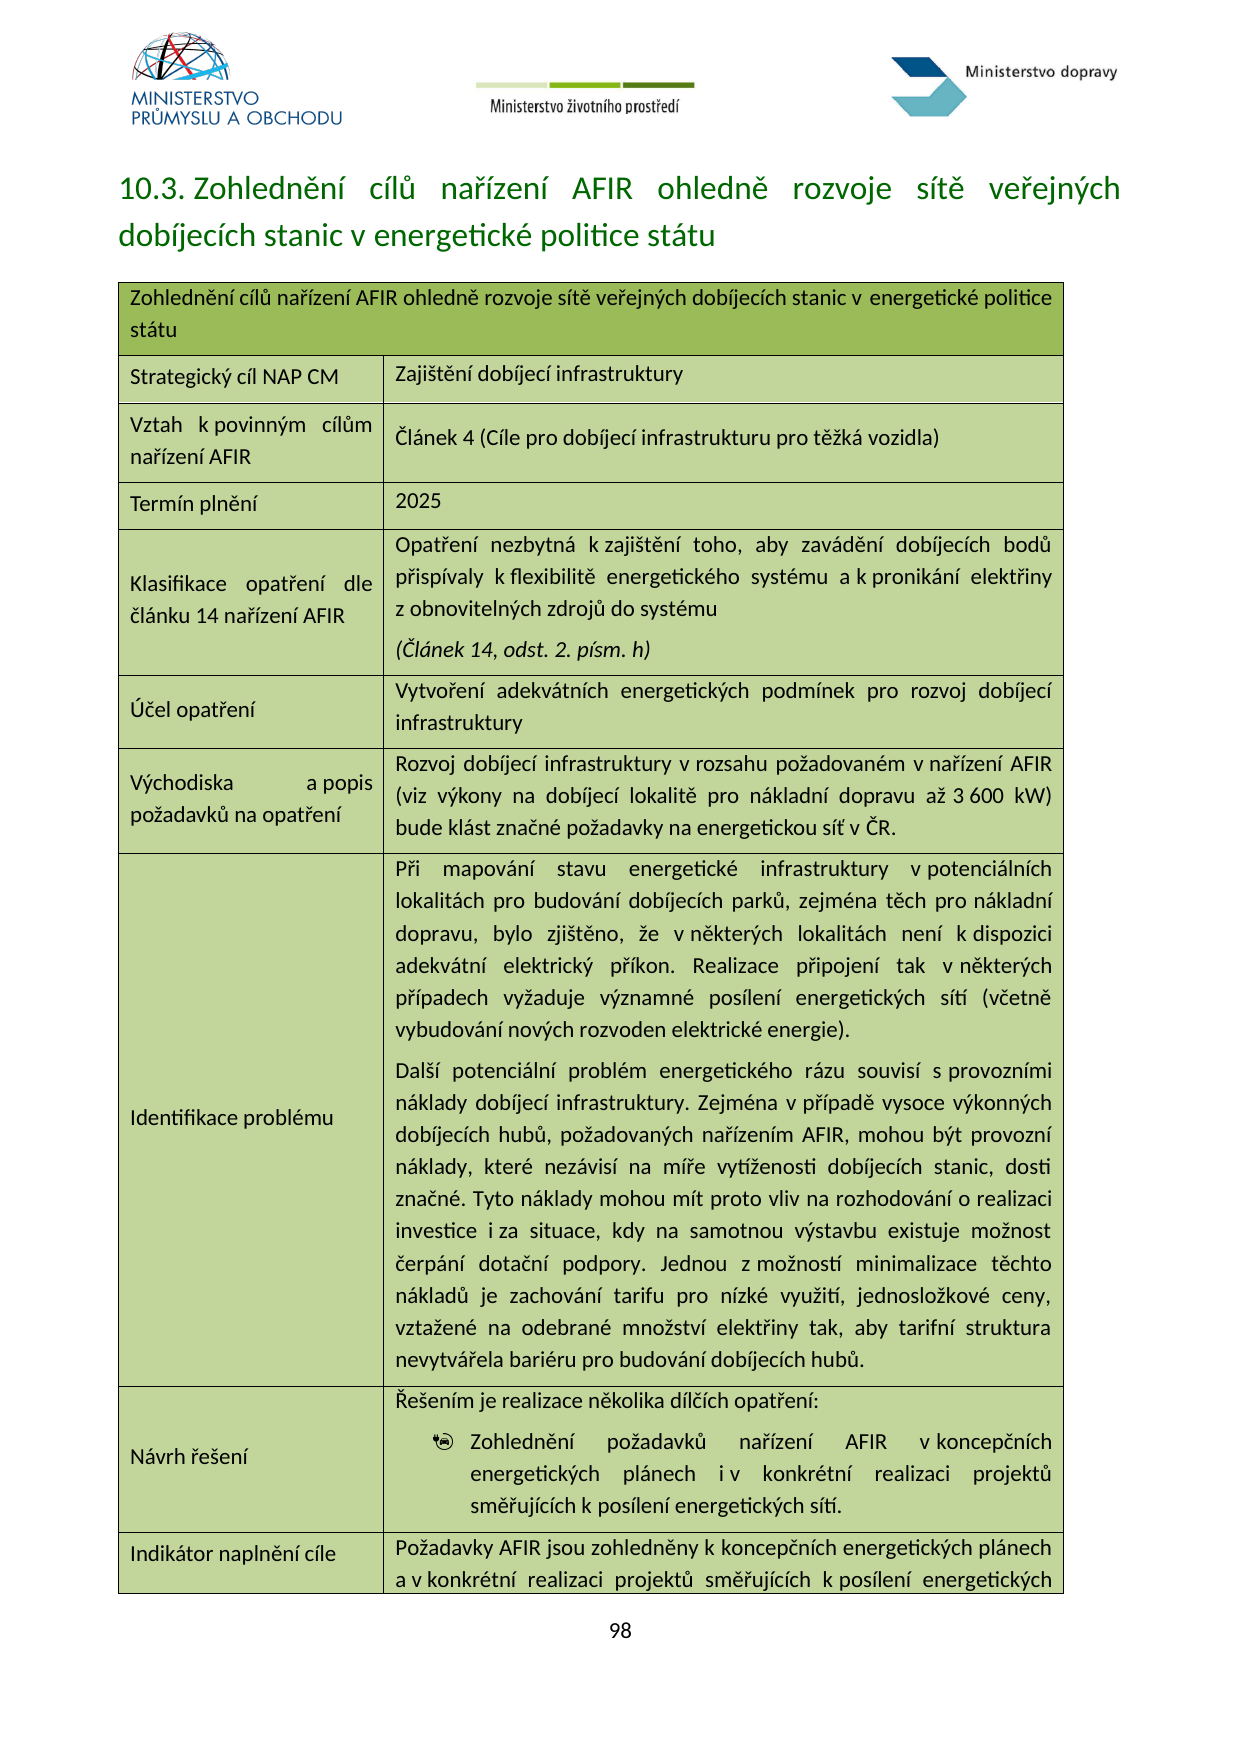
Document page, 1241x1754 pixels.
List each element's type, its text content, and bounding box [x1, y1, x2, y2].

table_cell Vytvoření adekvátních energetických podmínek pro rozvoj dobíjecí infrastruktury [384, 676, 1063, 748]
table_header Zohlednění cílů nařízení AFIR ohledně rozvoje sítě veřejných dobíjecích stanic v energetické politice státu [119, 283, 1063, 355]
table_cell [119, 1533, 383, 1593]
subtitle Zohlednění cílů nařízení AFIR ohledně rozvoje sítě veřejných dobíjecích stanic v energetické politice státu [118, 167, 1122, 255]
table_cell Opatření nezbytná k zajištění toho, aby zavádění dobíjecích bodů přispívaly k flexibilitě energetického systému a k pronikání elektřiny z obnovitelných zdrojů do systému (Článek 14, odst. 2. písm. h) [384, 530, 1063, 675]
table_cell Klasifikace opatření dle článku 14 nařízení AFIR [119, 530, 383, 675]
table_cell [384, 1533, 1063, 1593]
table_cell Východiska a popis požadavků na opatření [119, 749, 383, 853]
table_cell Termín plnění [119, 483, 383, 529]
table_cell Zajištění dobíjecí infrastruktury [384, 356, 1063, 402]
table_cell Při mapování stavu energetické infrastruktury v potenciálních lokalitách pro budování dobíjecích parků, zejména těch pro nákladní dopravu, bylo zjištěno, že v některých lokalitách není k dispozici adekvátní elektrický příkon. Realizace připojení tak v některých případech vyžaduje významné posílení energetických sítí (včetně vybudování nových rozvoden elektrické energie). Další potenciální problém energetického rázu souvisí s provozními náklady dobíjecí infrastruktury. Zejména v případě vysoce výkonných dobíjecích hubů, požadovaných nařízením AFIR, mohou být provozní náklady, které nezávisí na míře vytíženosti dobíjecích stanic, dosti značné. Tyto náklady mohou mít proto vliv na rozhodování o realizaci investice i za situace, kdy na samotnou výstavbu existuje možnost čerpání dotační podpory. Jednou z možností minimalizace těchto nákladů je zachování tarifu pro nízké využití, jednosložkové ceny, vztažené na odebrané množství elektřiny tak, aby tarifní struktura nevytvářela bariéru pro budování dobíjecích hubů. [384, 854, 1063, 1386]
table_cell Článek 4 (Cíle pro dobíjecí infrastrukturu pro těžká vozidla) [384, 404, 1063, 482]
table_cell Strategický cíl NAP CM [119, 356, 383, 402]
table_cell Identifikace problému [119, 854, 383, 1386]
table_cell Účel opatření [119, 676, 383, 748]
table_cell Řešením je realizace několika dílčích opatření: Zohlednění požadavků nařízení AFIR v koncepčních energetických plánech i v konkrétní realizaci projektů směřujících k posílení energetických sítí. [384, 1387, 1063, 1532]
picture [124, 25, 353, 129]
table_cell Návrh řešení [119, 1387, 383, 1532]
table_cell Vztah k povinným cílům nařízení AFIR [119, 404, 383, 482]
picture [433, 1433, 453, 1450]
table_cell Rozvoj dobíjecí infrastruktury v rozsahu požadovaném v nařízení AFIR (viz výkony na dobíjecí lokalitě pro nákladní dopravu až 3 600 kW) bude klást značné požadavky na energetickou síť v ČR. [384, 749, 1063, 853]
table_cell 2025 [384, 483, 1063, 529]
picture [886, 11, 1123, 117]
